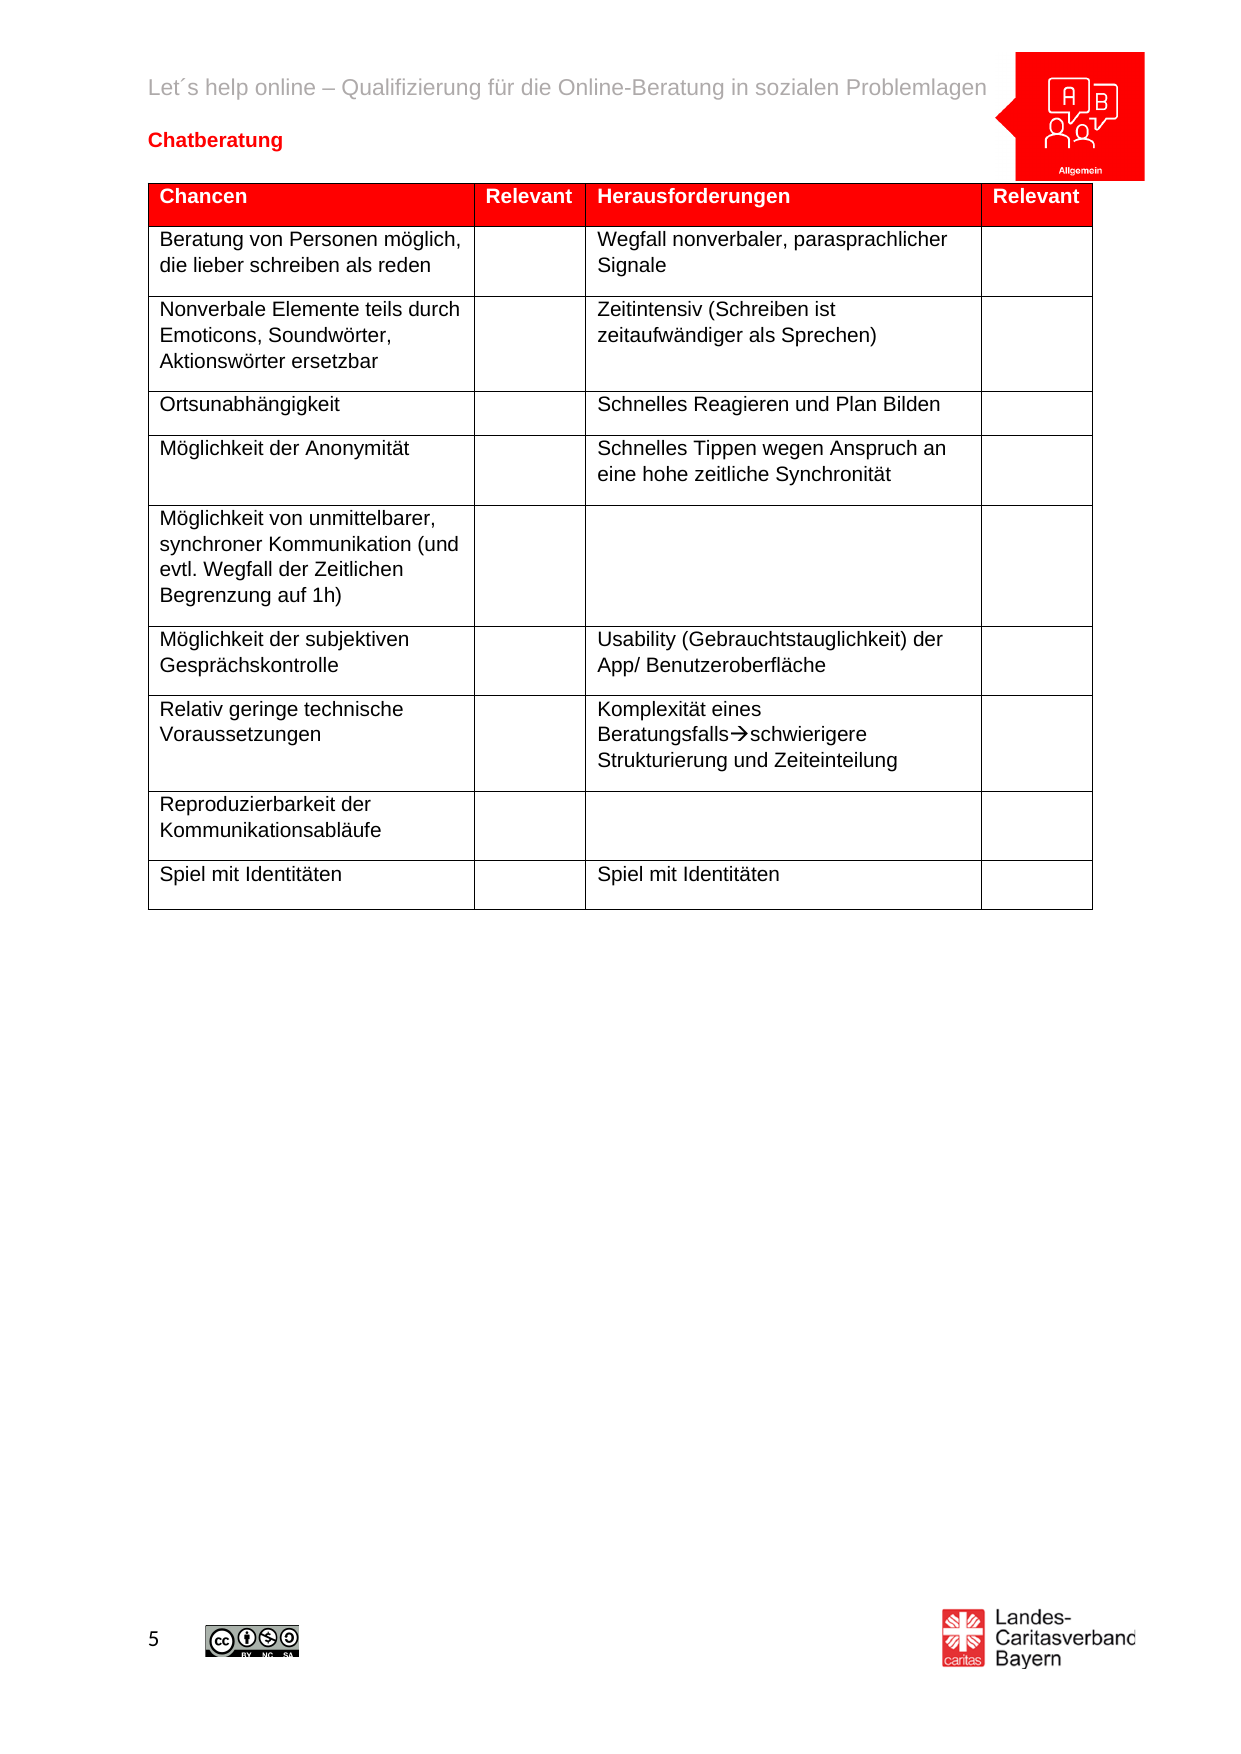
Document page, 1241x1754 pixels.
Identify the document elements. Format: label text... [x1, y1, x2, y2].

table_cell [982, 792, 1092, 860]
table_cell [475, 436, 585, 504]
table_cell Schnelles Tippen wegen Anspruch an eine hohe zeitliche Synchronität [586, 436, 981, 504]
table_cell Nonverbale Elemente teils durch Emoticons, Soundwörter, Aktionswörter ersetzbar [149, 297, 474, 391]
table_header Herausforderungen [586, 184, 981, 226]
table_cell [982, 506, 1092, 626]
table_cell [475, 227, 585, 296]
table_cell [982, 436, 1092, 504]
table_cell Usability (Gebrauchtstauglichkeit) der App/ Benutzeroberfläche [586, 627, 981, 695]
table_cell [982, 392, 1092, 435]
picture [941, 1605, 1136, 1668]
table_cell [982, 861, 1092, 909]
table_cell Spiel mit Identitäten [149, 861, 474, 909]
table_cell [982, 627, 1092, 695]
table_cell Komplexität eines Beratungsfallsschwierigere Strukturierung und Zeiteinteilung [586, 696, 981, 791]
table_cell Wegfall nonverbaler, parasprachlicher Signale [586, 227, 981, 296]
table_cell Beratung von Personen möglich, die lieber schreiben als reden [149, 227, 474, 296]
table_cell Zeitintensiv (Schreiben ist zeitaufwändiger als Sprechen) [586, 297, 981, 391]
table_cell Reproduzierbarkeit der Kommunikationsabläufe [149, 792, 474, 860]
table_cell [982, 297, 1092, 391]
table_cell [475, 792, 585, 860]
table_cell [475, 297, 585, 391]
table_cell Möglichkeit von unmittelbarer, synchroner Kommunikation (und evtl. Wegfall der Zeitlichen Begrenzung auf 1h) [149, 506, 474, 626]
table_cell [475, 392, 585, 435]
table_cell Möglichkeit der subjektiven Gesprächskontrolle [149, 627, 474, 695]
table_cell [982, 696, 1092, 791]
table_cell [475, 506, 585, 626]
table_cell [475, 861, 585, 909]
table_cell [586, 506, 981, 626]
table_cell [475, 627, 585, 695]
table_header Relevant [475, 184, 585, 226]
table_cell Spiel mit Identitäten [586, 861, 981, 909]
table_cell Schnelles Reagieren und Plan Bilden [586, 392, 981, 435]
table_header Relevant [982, 184, 1092, 226]
picture [205, 1625, 299, 1657]
table_cell [586, 792, 981, 860]
table_cell Relativ geringe technische Voraussetzungen [149, 696, 474, 791]
table_cell Ortsunabhängigkeit [149, 392, 474, 435]
picture [995, 52, 1145, 181]
table_cell Möglichkeit der Anonymität [149, 436, 474, 504]
table_header Chancen [149, 184, 474, 226]
table_cell [475, 696, 585, 791]
text Chatberatung [148, 128, 995, 152]
table_cell [982, 227, 1092, 296]
